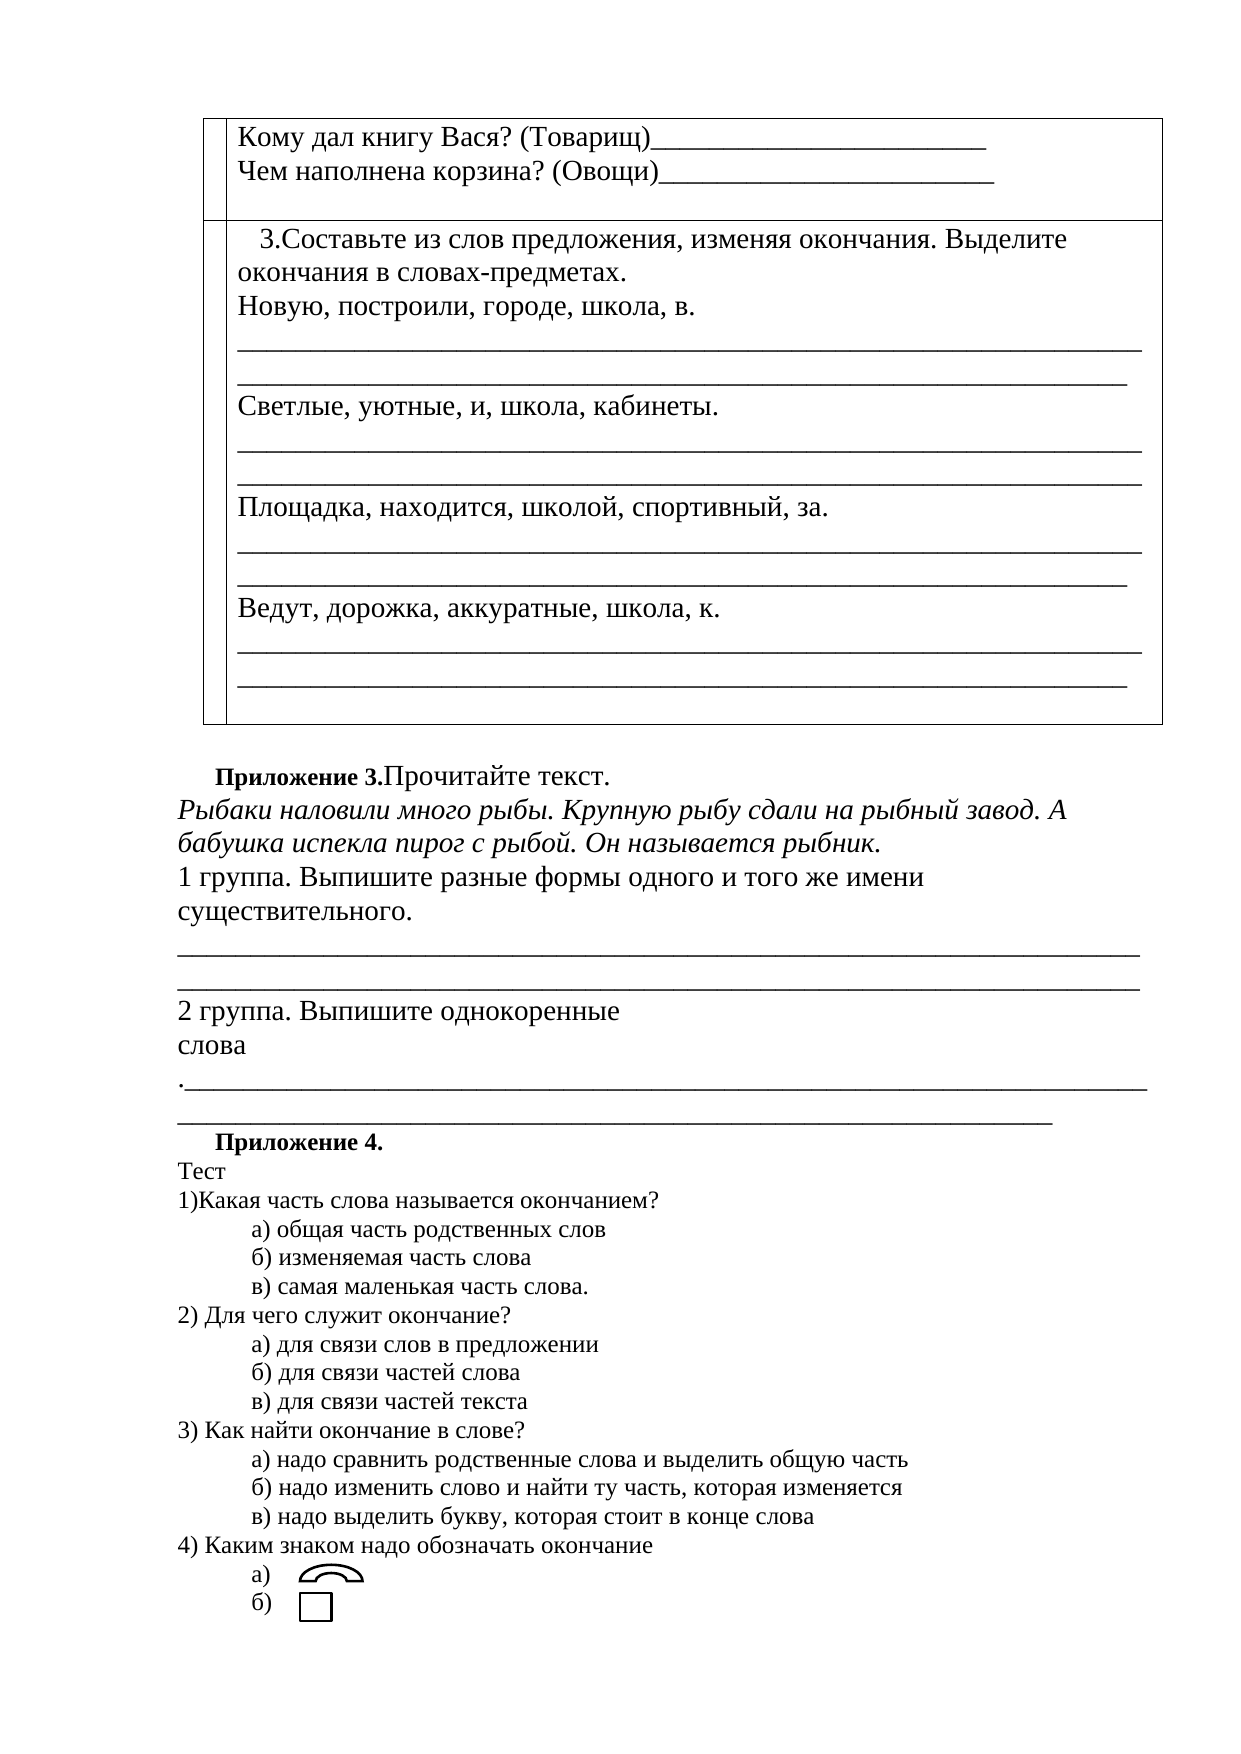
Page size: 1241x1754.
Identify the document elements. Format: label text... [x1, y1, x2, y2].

table_cell 3.Составьте из слов предложения, изменяя окончания. Выделите окончания в словах-предметах. Новую, построили, городе, школа, в. ___________________________________________________________________________________________________________________________ Светлые, уютные, и, школа, кабинеты. ____________________________________________________________________________________________________________________________ Площадка, находится, школой, спортивный, за. ___________________________________________________________________________________________________________________________ Ведут, дорожка, аккуратные, школа, к. ___________________________________________________________________________________________________________________________ [227, 221, 1162, 724]
text б) надо изменить слово и найти ту часть, которая изменяется [177, 1472, 1152, 1501]
text а) надо сравнить родственные слова и выделить общую часть [177, 1444, 1152, 1472]
text б) изменяемая часть слова [177, 1242, 1152, 1271]
text 1)Какая часть слова называется окончанием? [177, 1185, 1152, 1214]
text в) для связи частей текста [177, 1386, 1152, 1415]
text ____________________________________________________________________________________________________________________________________ [177, 926, 1152, 993]
text а) для связи слов в предложении [177, 1329, 1152, 1357]
text Рыбаки наловили много рыбы. Крупную рыбу сдали на рыбный завод. А бабушка испекла пирог с рыбой. Он называется рыбник. [177, 792, 1152, 859]
text 4) Каким знаком надо обозначать окончание [177, 1530, 1152, 1559]
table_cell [227, 119, 1162, 220]
text б) [177, 1587, 1152, 1616]
text 1 группа. Выпишите разные формы одного и того же имени существительного. [177, 859, 1152, 926]
text в) самая маленькая часть слова. [177, 1271, 1152, 1300]
text 2 группа. Выпишите однокоренные слова.______________________________________________________________________________________________________________________________ [177, 993, 1152, 1127]
text Приложение 4. [215, 1127, 1152, 1156]
text Приложение 3.Прочитайте текст. [215, 758, 1152, 792]
text а) общая часть родственных слов [177, 1214, 1152, 1242]
text 2) Для чего служит окончание? [177, 1300, 1152, 1329]
text 3) Как найти окончание в слове? [177, 1415, 1152, 1444]
text б) для связи частей слова [177, 1357, 1152, 1386]
table_cell [204, 119, 226, 220]
table_cell [204, 221, 226, 724]
text Тест [177, 1156, 1152, 1185]
text в) надо выделить букву, которая стоит в конце слова [177, 1501, 1152, 1530]
text а) [177, 1559, 1152, 1587]
